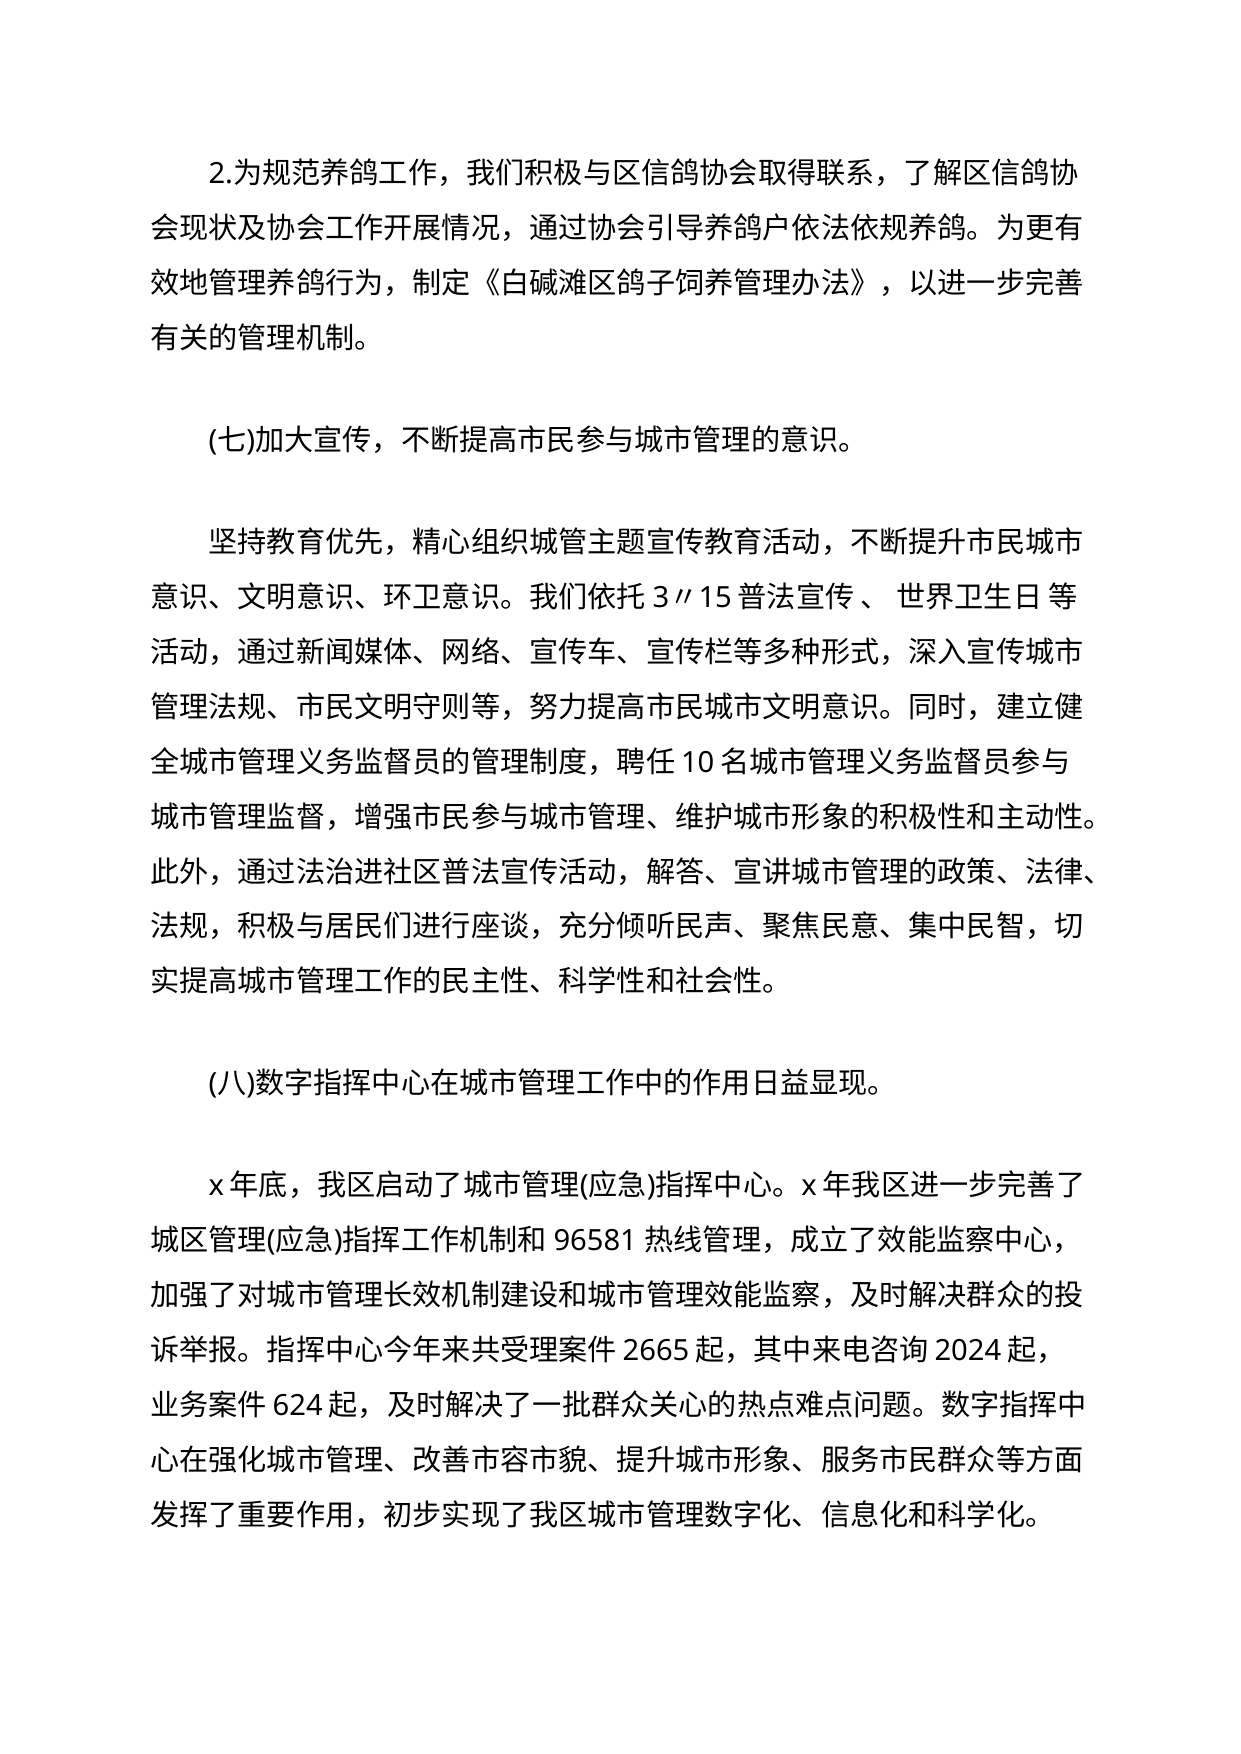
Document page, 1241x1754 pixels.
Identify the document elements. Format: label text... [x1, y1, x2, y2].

text x年底，我区启动了城市管理(应急)指挥中心。x年我区进一步完善了城区管理(应急)指挥工作机制和 96581 热线管理，成立了效能监察中心，加强了对城市管理长效机制建设和城市管理效能监察，及时解决群众的投诉举报。指挥中心今年来共受理案件2665起，其中来电咨询2024起，业务案件624起，及时解决了一批群众关心的热点难点问题。数字指挥中心在强化城市管理、改善市容市貌、提升城市形象、服务市民群众等方面发挥了重要作用，初步实现了我区城市管理数字化、信息化和科学化。 [150, 1162, 1090, 1534]
text (八)数字指挥中心在城市管理工作中的作用日益显现。 [150, 1060, 1090, 1102]
text (七)加大宣传，不断提高市民参与城市管理的意识。 [150, 417, 1090, 459]
text 坚持教育优先，精心组织城管主题宣传教育活动，不断提升市民城市意识、文明意识、环卫意识。我们依托 3〃15普法宣传 、 世界卫生日 等活动，通过新闻媒体、网络、宣传车、宣传栏等多种形式，深入宣传城市管理法规、市民文明守则等，努力提高市民城市文明意识。同时，建立健全城市管理义务监督员的管理制度，聘任10名城市管理义务监督员参与城市管理监督，增强市民参与城市管理、维护城市形象的积极性和主动性。此外，通过法治进社区普法宣传活动，解答、宣讲城市管理的政策、法律、法规，积极与居民们进行座谈，充分倾听民声、聚焦民意、集中民智，切实提高城市管理工作的民主性、科学性和社会性。 [150, 518, 1090, 1000]
text 2.为规范养鸽工作，我们积极与区信鸽协会取得联系，了解区信鸽协会现状及协会工作开展情况，通过协会引导养鸽户依法依规养鸽。为更有效地管理养鸽行为，制定《白碱滩区鸽子饲养管理办法》，以进一步完善有关的管理机制。 [150, 150, 1090, 357]
